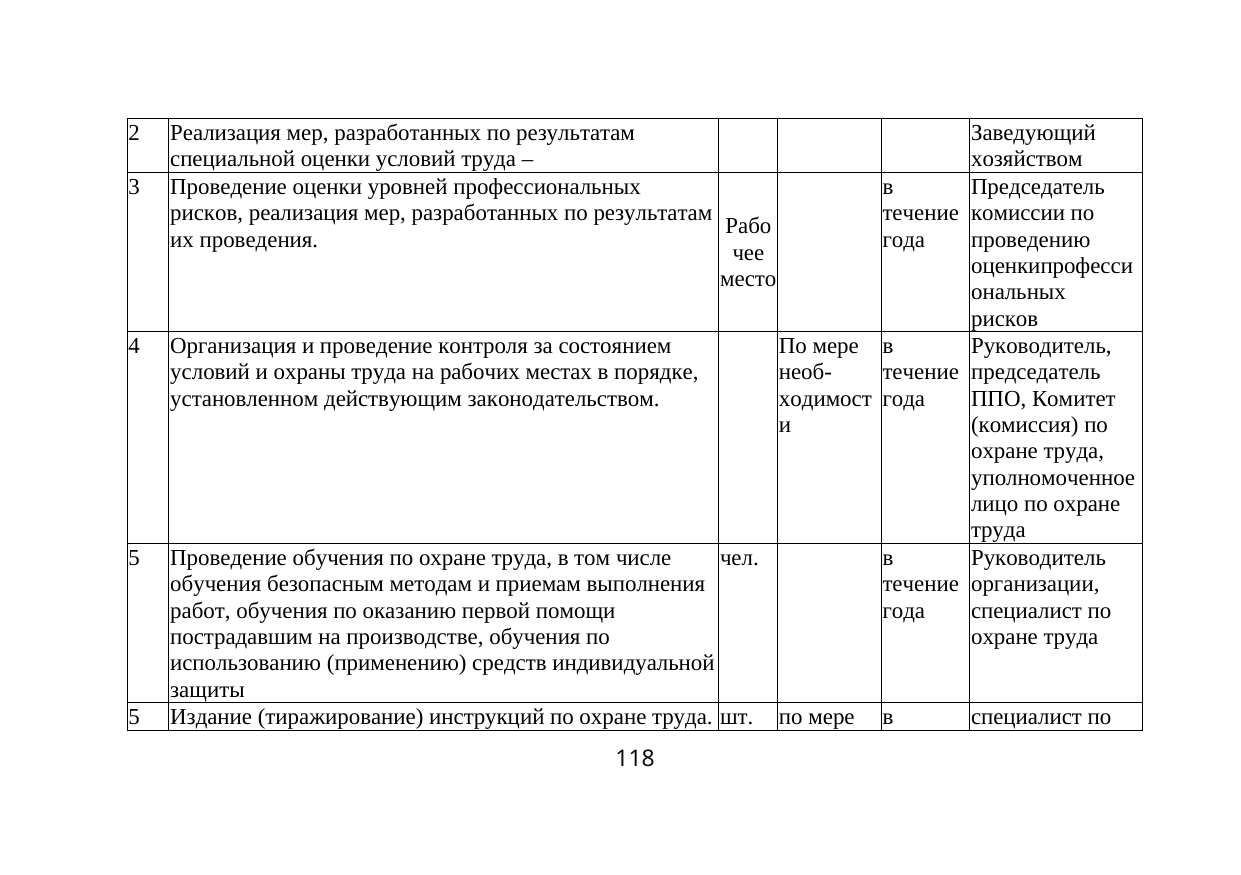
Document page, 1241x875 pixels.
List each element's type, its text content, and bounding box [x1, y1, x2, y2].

table_cell Председатель комиссии по проведению оценкипрофессиональных рисков [970, 173, 1142, 331]
table_cell Рабочее место [719, 173, 777, 331]
table_cell [882, 119, 969, 172]
table_cell в течение года [882, 703, 969, 729]
table_cell 5 [128, 544, 168, 702]
table_cell Проведение обучения по охране труда, в том числе обучения безопасным методам и приемам выполнения работ, обучения по оказанию первой помощи пострадавшим на производстве, обучения по использованию (применению) средств индивидуальной защиты [169, 544, 718, 702]
table_cell в течение года [882, 544, 969, 702]
table_cell 3 [128, 173, 168, 331]
table_cell Организация и проведение контроля за состоянием условий и охраны труда на рабочих местах в порядке, установленном действующим законодательством. [169, 332, 718, 543]
table_cell По мере необходимости [778, 332, 881, 543]
table_cell 2 [128, 119, 168, 172]
table_cell шт. [719, 703, 777, 729]
table_cell по мере необходимости [778, 703, 881, 729]
table_cell [778, 119, 881, 172]
table_cell Руководитель организации, специалист по охране труда [970, 544, 1142, 702]
table_cell чел. [719, 544, 777, 702]
table_cell [719, 332, 777, 543]
table_cell Реализация мер, разработанных по результатам специальной оценки условий труда – [169, 119, 718, 172]
table_cell 5 [128, 703, 168, 729]
table_cell [778, 544, 881, 702]
table_cell [778, 173, 881, 331]
table_cell специалист по охране труда [970, 703, 1142, 729]
table_cell в течение года [882, 332, 969, 543]
table_cell Руководитель, председатель ППО, Комитет (комиссия) по охране труда, уполномоченное лицо по охране труда [970, 332, 1142, 543]
table_cell Проведение оценки уровней профессиональных рисков, реализация мер, разработанных по результатам их проведения. [169, 173, 718, 331]
table_cell в течение года [882, 173, 969, 331]
table_cell Заведующий хозяйством [970, 119, 1142, 172]
table_cell Издание (тиражирование) инструкций по охране труда. [169, 703, 718, 729]
table_cell [719, 119, 777, 172]
table_cell 4 [128, 332, 168, 543]
